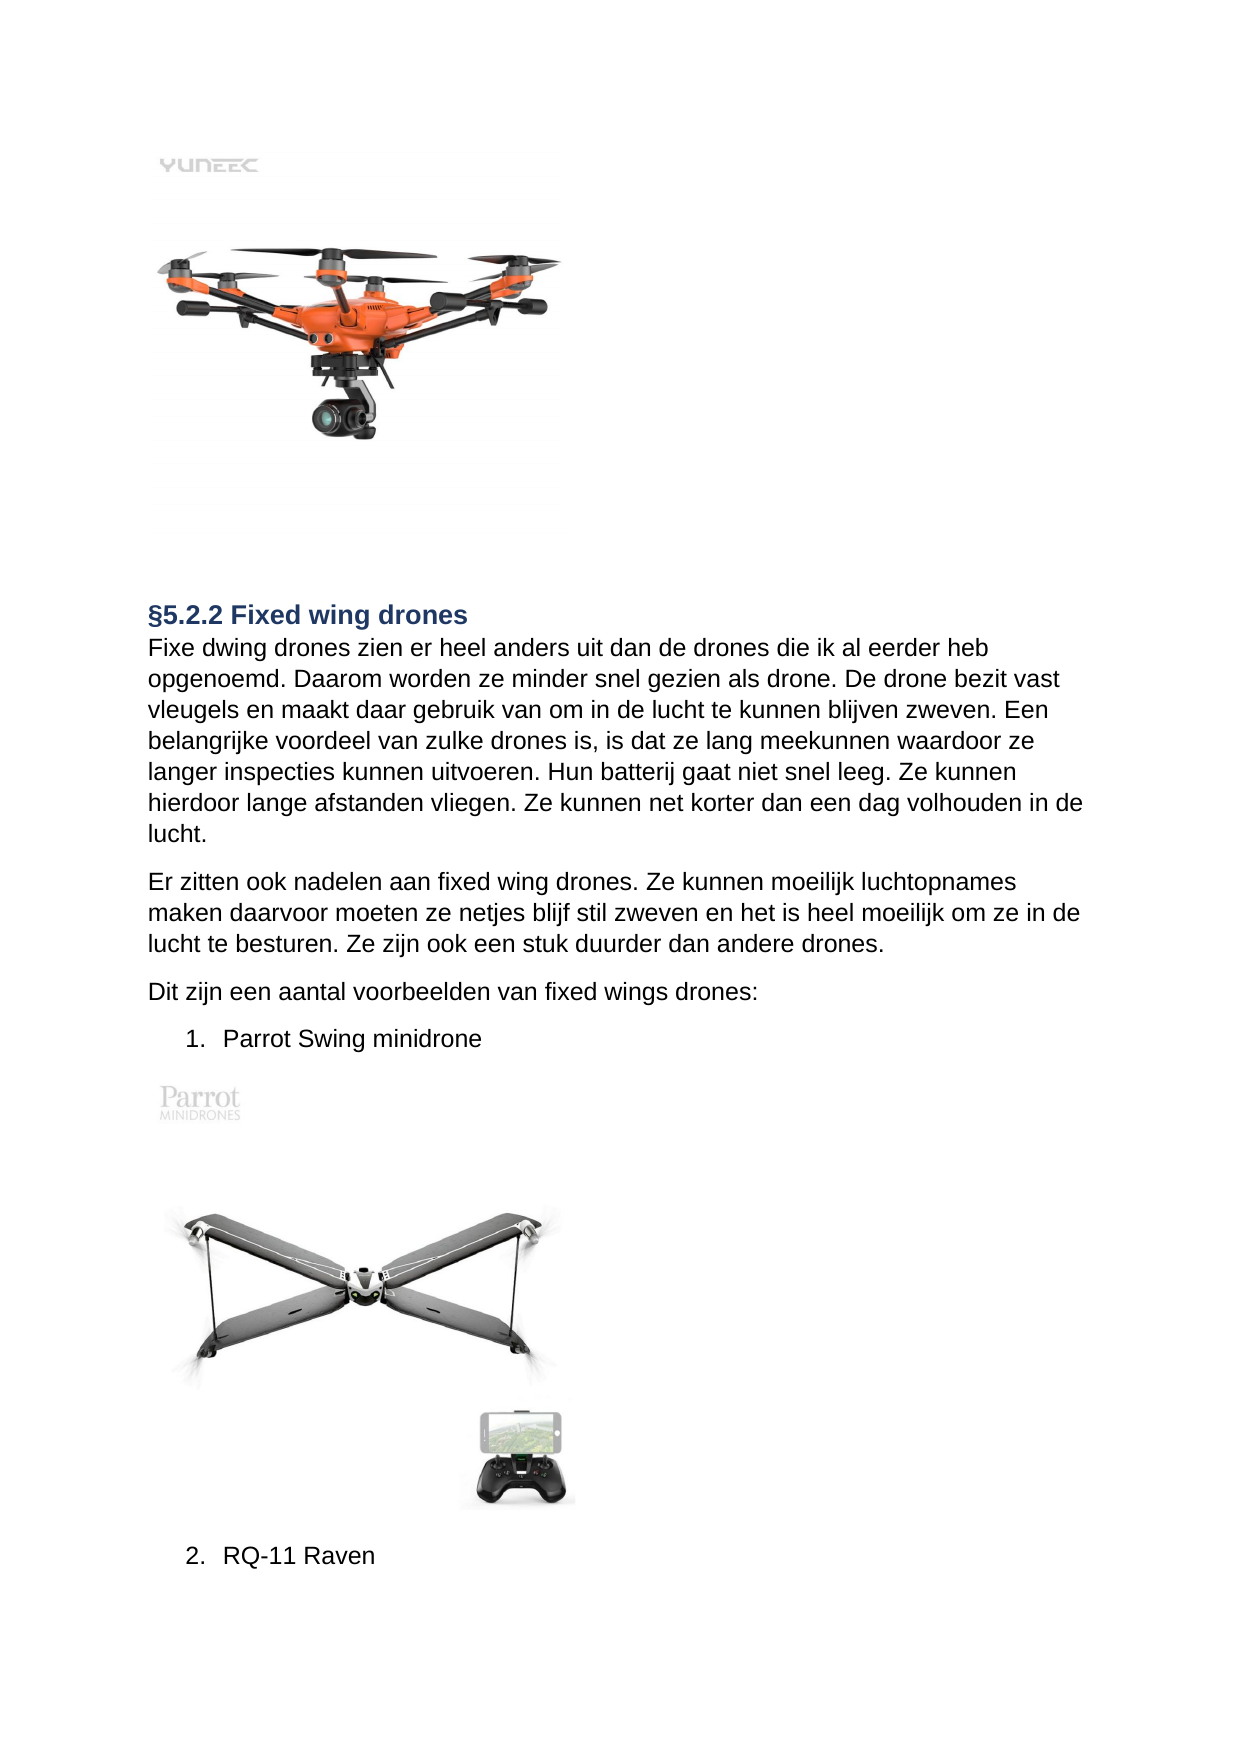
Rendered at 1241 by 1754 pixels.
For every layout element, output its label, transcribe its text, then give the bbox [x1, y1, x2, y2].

picture [147, 1072, 576, 1523]
text Fixe dwing drones zien er heel anders uit dan de drones die ik al eerder heb opgenoemd. Daarom worden ze minder snel gezien als drone. De drone bezit vast vleugels en maakt daar gebruik van om in de lucht te kunnen blijven zweven. Een belangrijke voordeel van zulke drones is, is dat ze lang meekunnen waardoor ze langer inspecties kunnen uitvoeren. Hun batterij gaat niet snel leeg. Ze kunnen hierdoor lange afstanden vliegen. Ze kunnen net korter dan een dag volhouden in de lucht. [148, 633, 1093, 848]
subtitle §5.2.2 Fixed wing drones [148, 599, 1093, 631]
text Dit zijn een aantal voorbeelden van fixed wings drones: [148, 977, 1093, 1006]
text Er zitten ook nadelen aan fixed wing drones. Ze kunnen moeilijk luchtopnames maken daarvoor moeten ze netjes blijf stil zweven en het is heel moeilijk om ze in de lucht te besturen. Ze zijn ook een stuk duurder dan andere drones. [148, 867, 1093, 958]
picture [147, 147, 567, 534]
list Parrot Swing minidrone [185, 1024, 1093, 1053]
list RQ-11 Raven [185, 1541, 1093, 1570]
